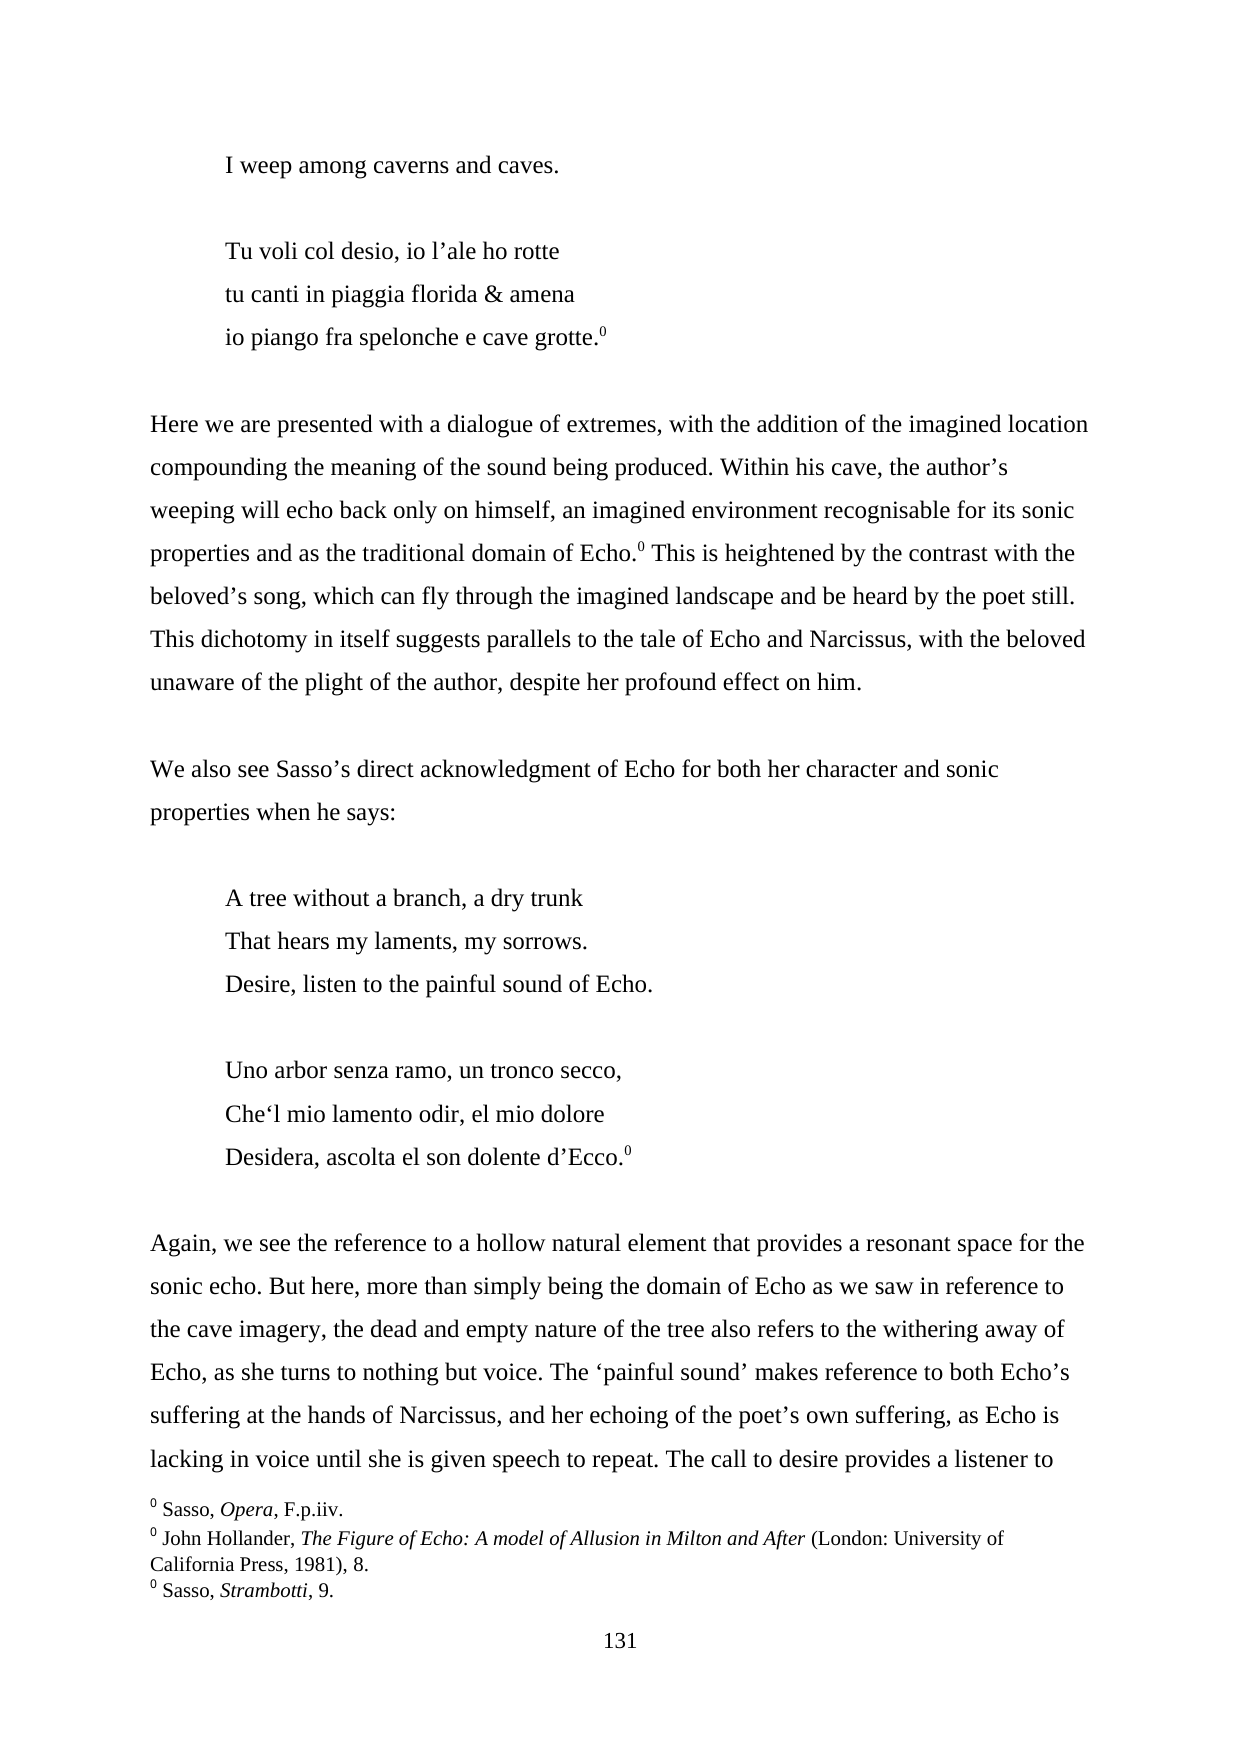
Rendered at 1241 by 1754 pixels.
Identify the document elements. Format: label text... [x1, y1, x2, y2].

text Desire, listen to the painful sound of Echo. [150, 969, 1090, 998]
text Uno arbor senza ramo, un tronco secco, [150, 1056, 1090, 1084]
text I weep among caverns and caves. [150, 150, 1090, 179]
text Tu voli col desio, io l’ale ho rotte [150, 236, 1090, 265]
text That hears my laments, my sorrows. [150, 926, 1090, 955]
text A tree without a branch, a dry trunk [150, 883, 1090, 912]
text io piango fra spelonche e cave grotte. [150, 322, 1090, 351]
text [150, 1228, 1090, 1472]
text tu canti in piaggia florida & amena [150, 279, 1090, 308]
text We also see Sasso’s direct acknowledgment of Echo for both her character and sonic properties when he says: [150, 754, 1090, 826]
text Desidera, ascolta el son dolente d’Ecco. [150, 1142, 1090, 1171]
text Here we are presented with a dialogue of extremes, with the addition of the imagined location compounding the meaning of the sound being produced. Within his cave, the author’s weeping will echo back only on himself, an imagined environment recognisable for its sonic properties and as the traditional domain of Echo. This is heightened by the contrast with the beloved’s song, which can fly through the imagined landscape and be heard by the poet still. This dichotomy in itself suggests parallels to the tale of Echo and Narcissus, with the beloved unaware of the plight of the author, despite her profound effect on him. [150, 409, 1090, 696]
text Che‘l mio lamento odir, el mio dolore [150, 1099, 1090, 1127]
